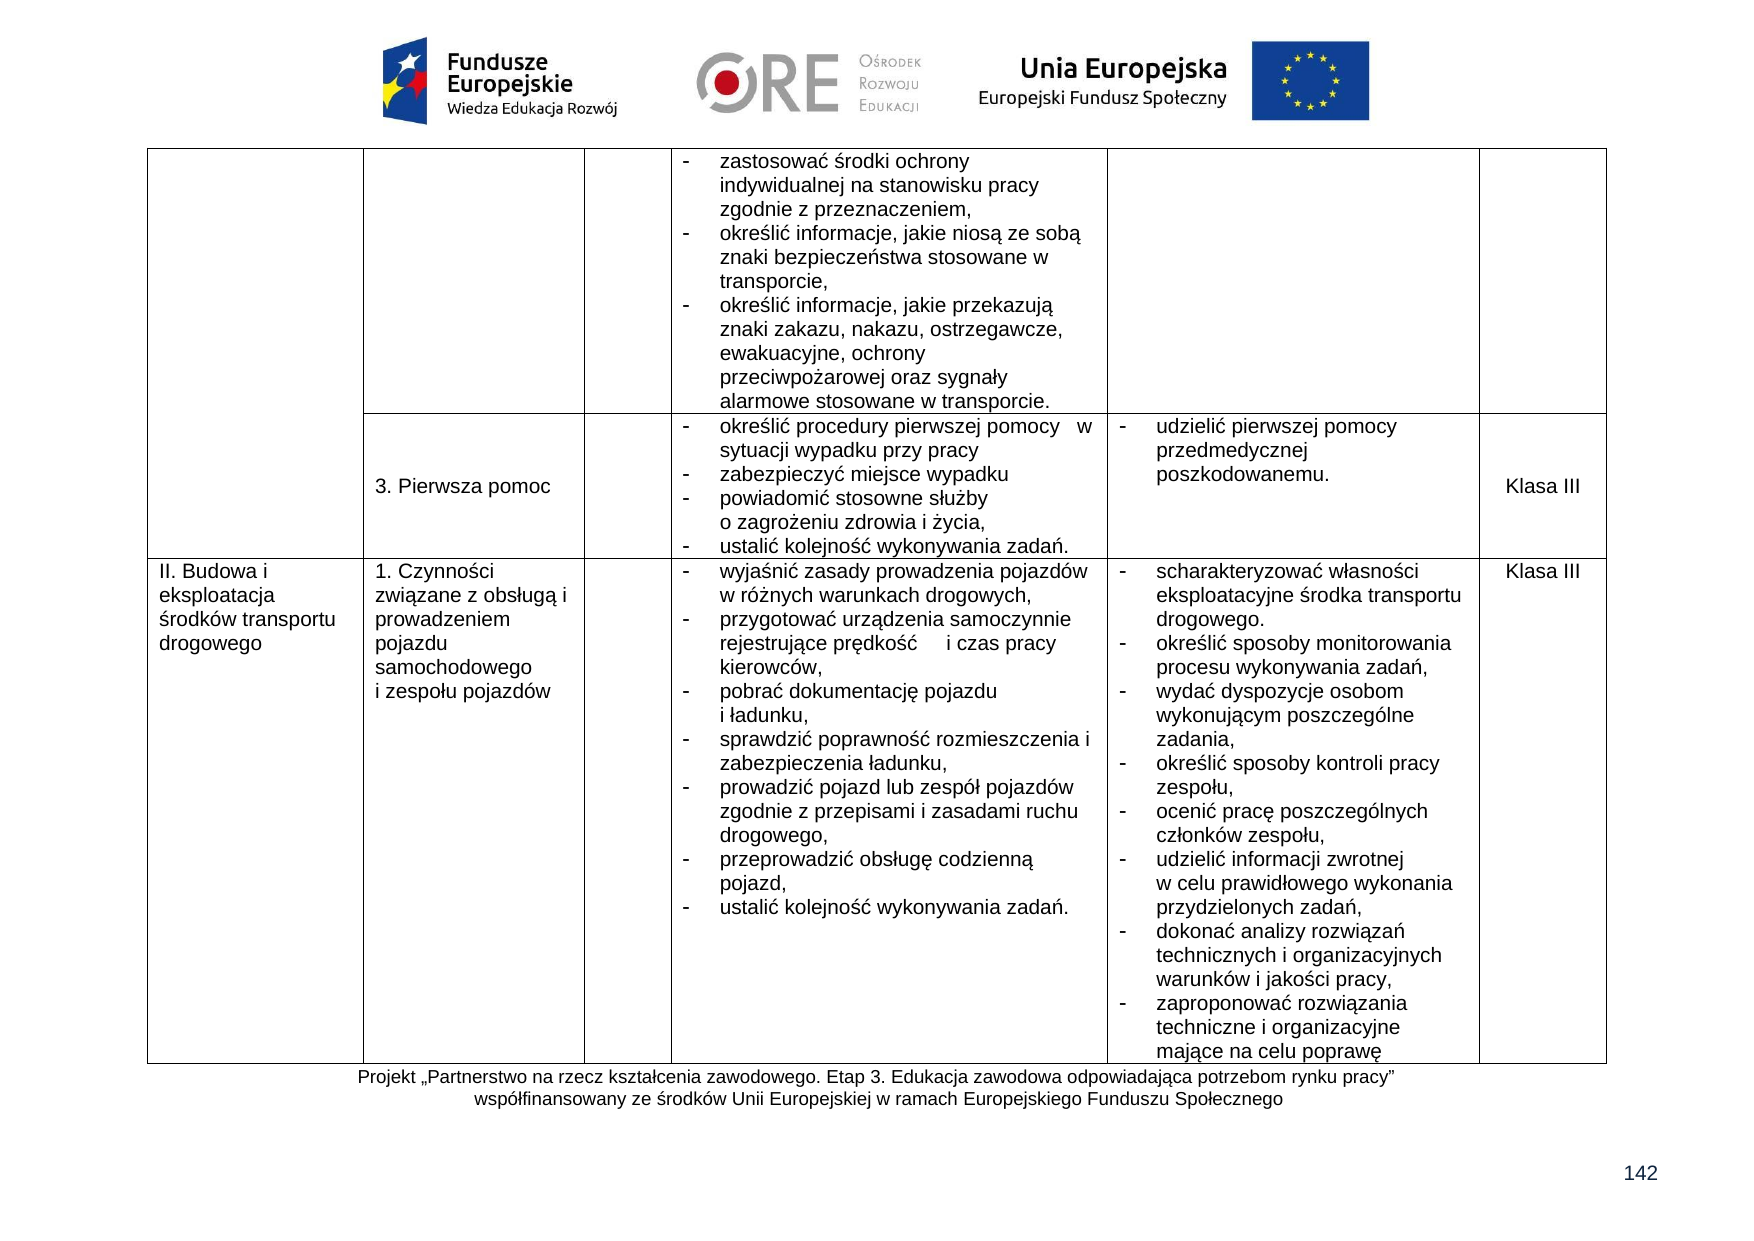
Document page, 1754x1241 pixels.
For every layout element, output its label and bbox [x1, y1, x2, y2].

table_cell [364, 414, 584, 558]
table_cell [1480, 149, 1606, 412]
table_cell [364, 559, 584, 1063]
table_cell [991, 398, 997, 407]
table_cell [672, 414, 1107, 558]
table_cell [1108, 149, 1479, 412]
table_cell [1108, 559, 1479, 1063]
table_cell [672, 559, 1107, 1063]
picture [361, 15, 1396, 146]
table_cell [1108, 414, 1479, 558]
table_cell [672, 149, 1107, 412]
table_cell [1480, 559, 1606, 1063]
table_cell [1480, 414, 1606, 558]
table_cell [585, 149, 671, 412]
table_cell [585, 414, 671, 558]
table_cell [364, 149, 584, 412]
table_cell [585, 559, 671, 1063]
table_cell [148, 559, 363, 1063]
